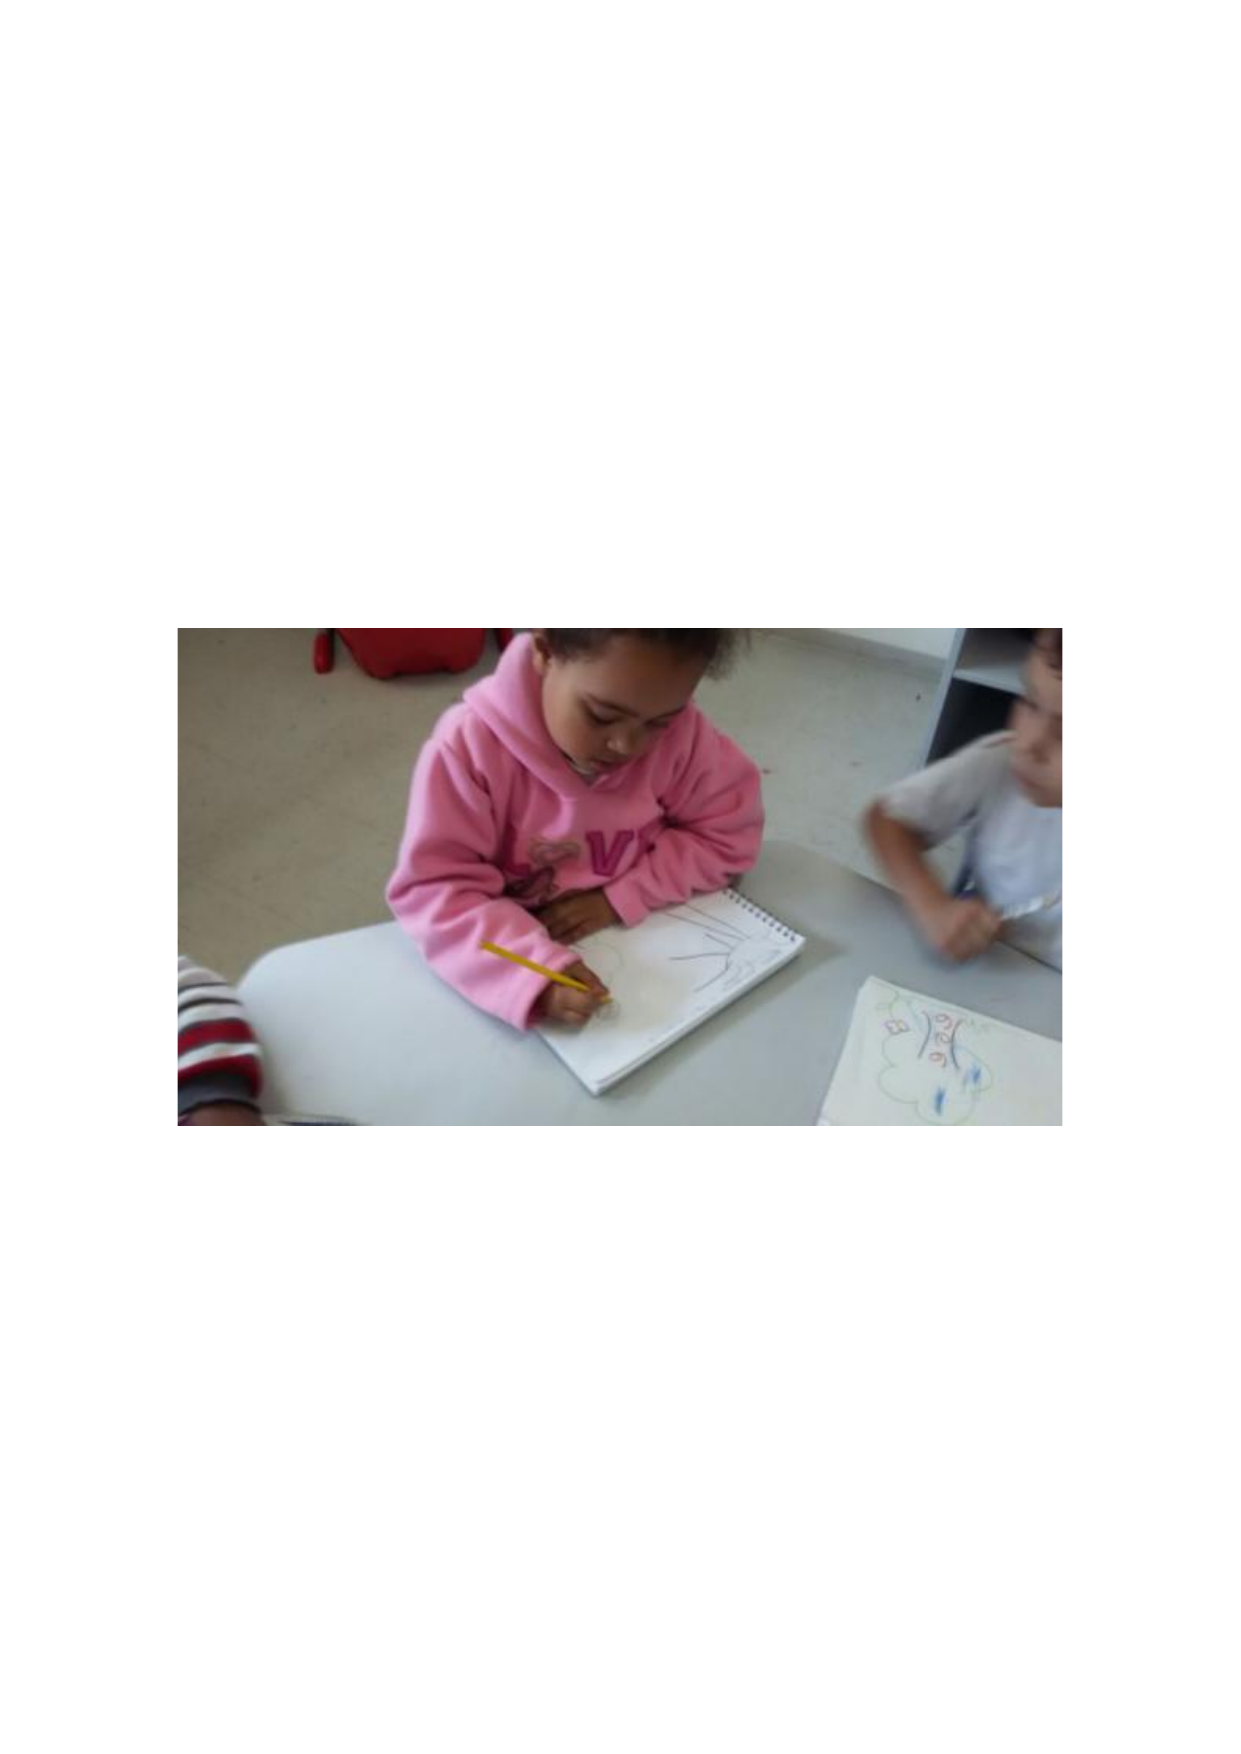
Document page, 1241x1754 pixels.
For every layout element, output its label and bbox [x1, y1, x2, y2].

picture [177, 628, 1063, 1126]
